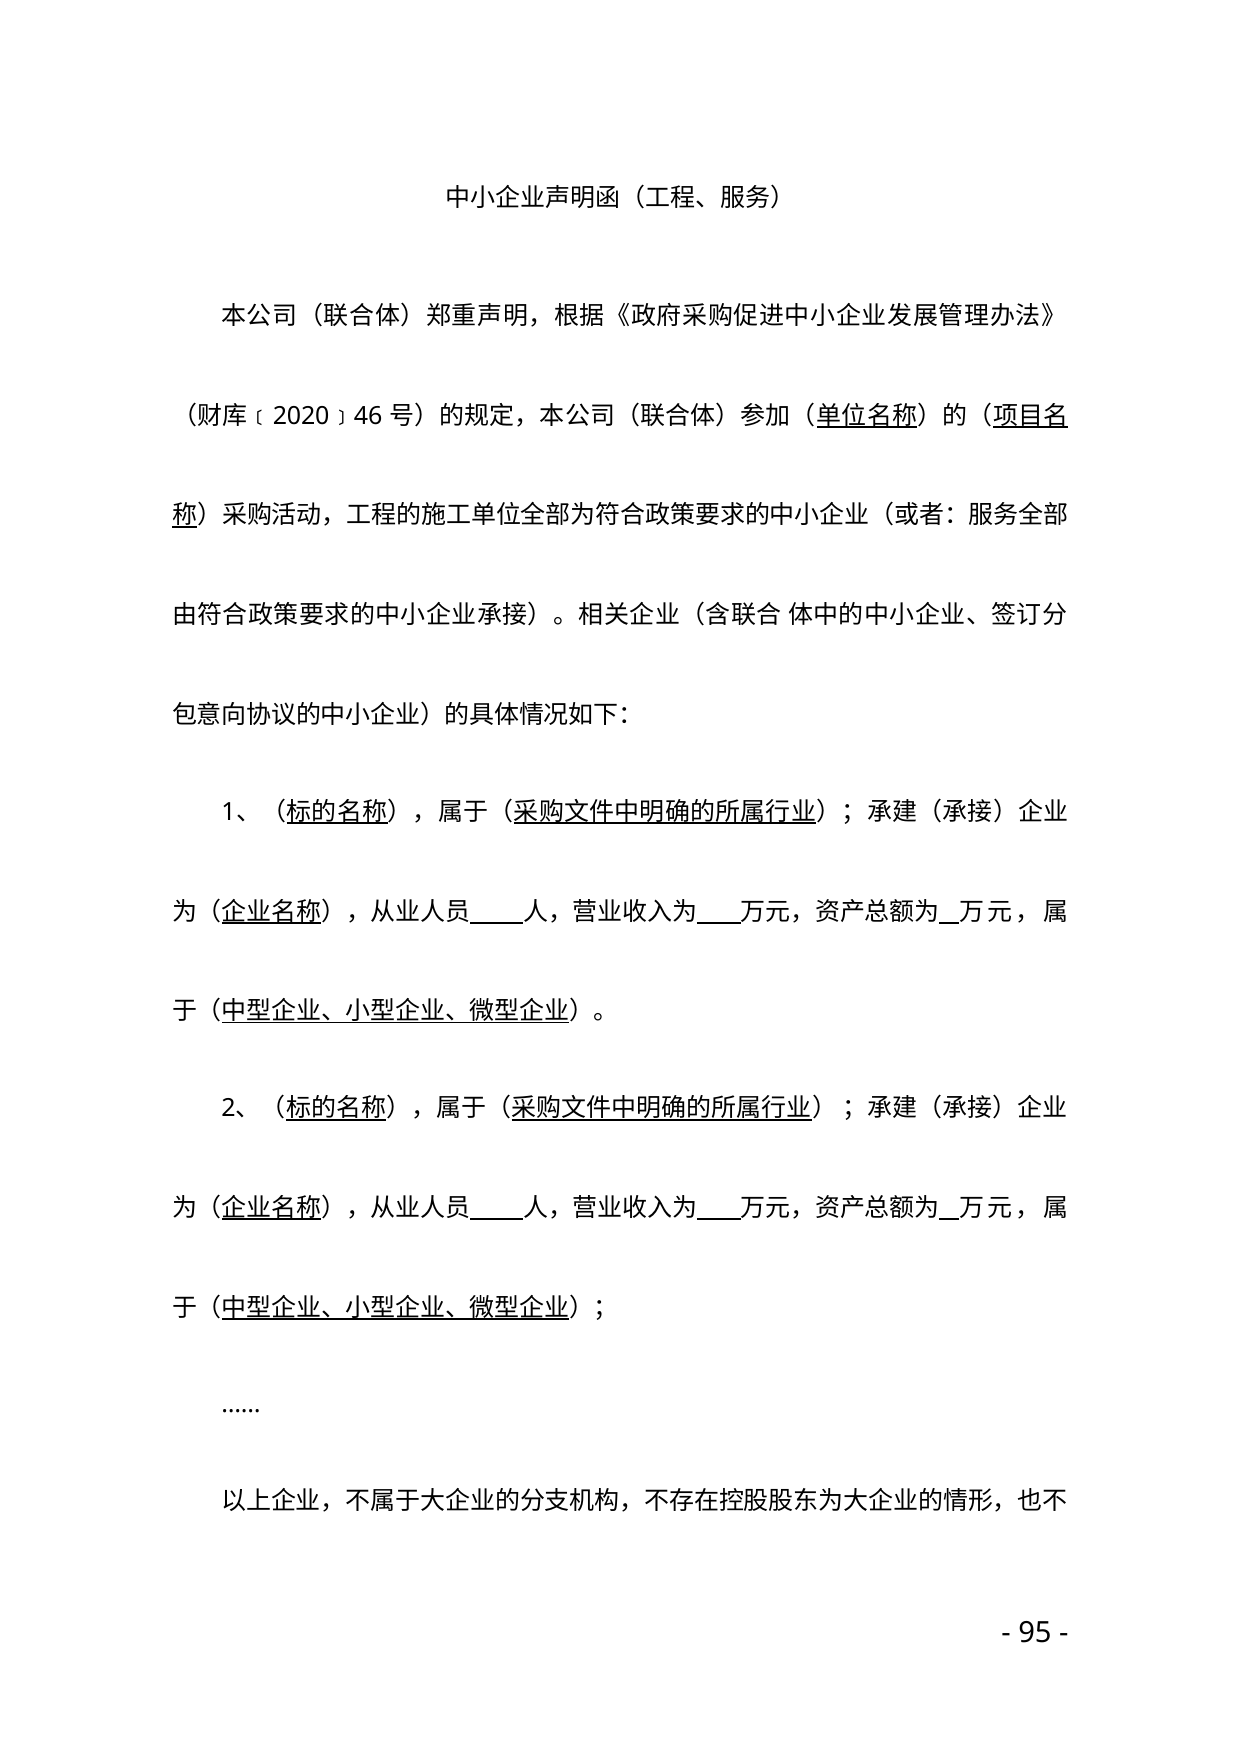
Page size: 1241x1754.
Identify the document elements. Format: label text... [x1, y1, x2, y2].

text 1、（标的名称），属于（采购文件中明确的所属行业）；承建（承接）企业为（企业名称），从业人员 人，营业收入为 万元，资产总额为 万元，属于（中型企业、小型企业、微型企业）。 [172, 776, 1068, 1042]
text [172, 1465, 1068, 1531]
text …… [172, 1369, 1068, 1436]
text 本公司（联合体）郑重声明，根据《政府采购促进中小企业发展管理办法》（财库﹝2020﹞46 号）的规定，本公司（联合体）参加（单位名称）的（项目名称）采购活动，工程的施工单位全部为符合政策要求的中小企业（或者：服务全部由符合政策要求的中小企业承接）。相关企业（含联合 体中的中小企业、签订分包意向协议的中小企业）的具体情况如下： [172, 280, 1068, 746]
text 中小企业声明函（工程、服务） [172, 162, 1068, 229]
text 2、（标的名称），属于（采购文件中明确的所属行业） ；承建（承接）企业为（企业名称），从业人员 人，营业收入为 万元，资产总额为 万元，属于（中型企业、小型企业、微型企业）； [172, 1073, 1068, 1338]
